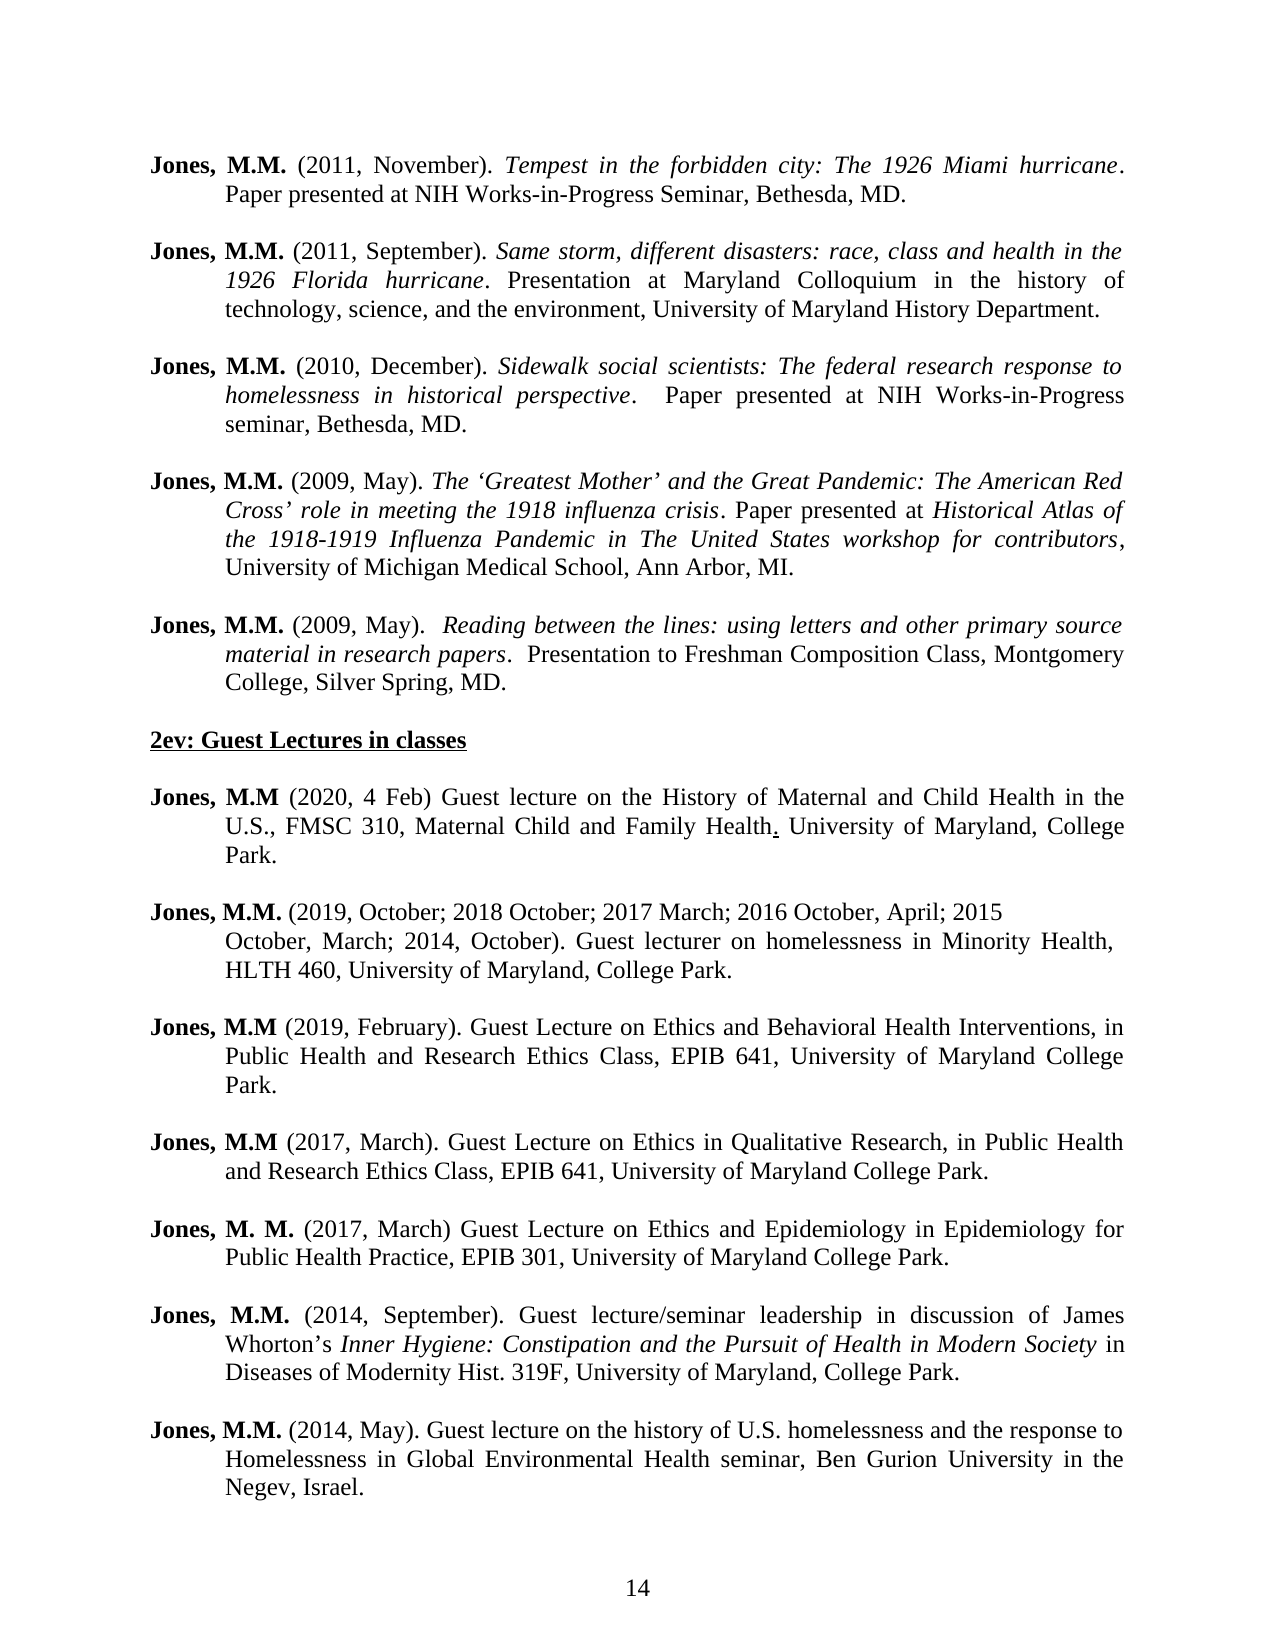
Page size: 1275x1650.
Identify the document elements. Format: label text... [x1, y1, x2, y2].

text Jones, M.M. (2011, November). Tempest in the forbidden city: The 1926 Miami hurricane. Paper presented at NIH Works-in-Progress Seminar, Bethesda, MD. [150, 150, 1125, 207]
text Jones, M.M (2019, February). Guest Lecture on Ethics and Behavioral Health Interventions, in Public Health and Research Ethics Class, EPIB 641, University of Maryland College Park. [150, 1012, 1125, 1099]
text Jones, M.M (2020, 4 Feb) Guest lecture on the History of Maternal and Child Health in the U.S., FMSC 310, Maternal Child and Family Health. University of Maryland, College Park. [150, 782, 1125, 869]
text Jones, M.M. (2009, May). Reading between the lines: using letters and other primary source material in research papers. Presentation to Freshman Composition Class, Montgomery College, Silver Spring, MD. [150, 610, 1125, 696]
text 2ev: Guest Lectures in classes [150, 725, 1125, 754]
text Jones, M.M. (2014, May). Guest lecture on the history of U.S. homelessness and the response to Homelessness in Global Environmental Health seminar, Ben Gurion University in the Negev, Israel. [150, 1415, 1125, 1501]
text Jones, M.M. (2014, September). Guest lecture/seminar leadership in discussion of James Whorton’s Inner Hygiene: Constipation and the Pursuit of Health in Modern Society in Diseases of Modernity Hist. 319F, University of Maryland, College Park. [150, 1300, 1125, 1386]
text Jones, M.M. (2009, May). The ‘Greatest Mother’ and the Great Pandemic: The American Red Cross’ role in meeting the 1918 influenza crisis. Paper presented at Historical Atlas of the 1918-1919 Influenza Pandemic in The United States workshop for contributors, University of Michigan Medical School, Ann Arbor, MI. [150, 466, 1125, 581]
text Jones, M. M. (2017, March) Guest Lecture on Ethics and Epidemiology in Epidemiology for Public Health Practice, EPIB 301, University of Maryland College Park. [150, 1214, 1125, 1271]
text Jones, M.M. (2011, September). Same storm, different disasters: race, class and health in the 1926 Florida hurricane. Presentation at Maryland Colloquium in the history of technology, science, and the environment, University of Maryland History Department. [150, 236, 1125, 322]
text Jones, M.M (2017, March). Guest Lecture on Ethics in Qualitative Research, in Public Health and Research Ethics Class, EPIB 641, University of Maryland College Park. [150, 1127, 1125, 1185]
text Jones, M.M. (2010, December). Sidewalk social scientists: The federal research response to homelessness in historical perspective. Paper presented at NIH Works-in-Progress seminar, Bethesda, MD. [150, 351, 1125, 437]
text Jones, M.M. (2019, October; 2018 October; 2017 March; 2016 October, April; 2015 October, March; 2014, October). Guest lecturer on homelessness in Minority Health, HLTH 460, University of Maryland, College Park. [150, 897, 1125, 984]
